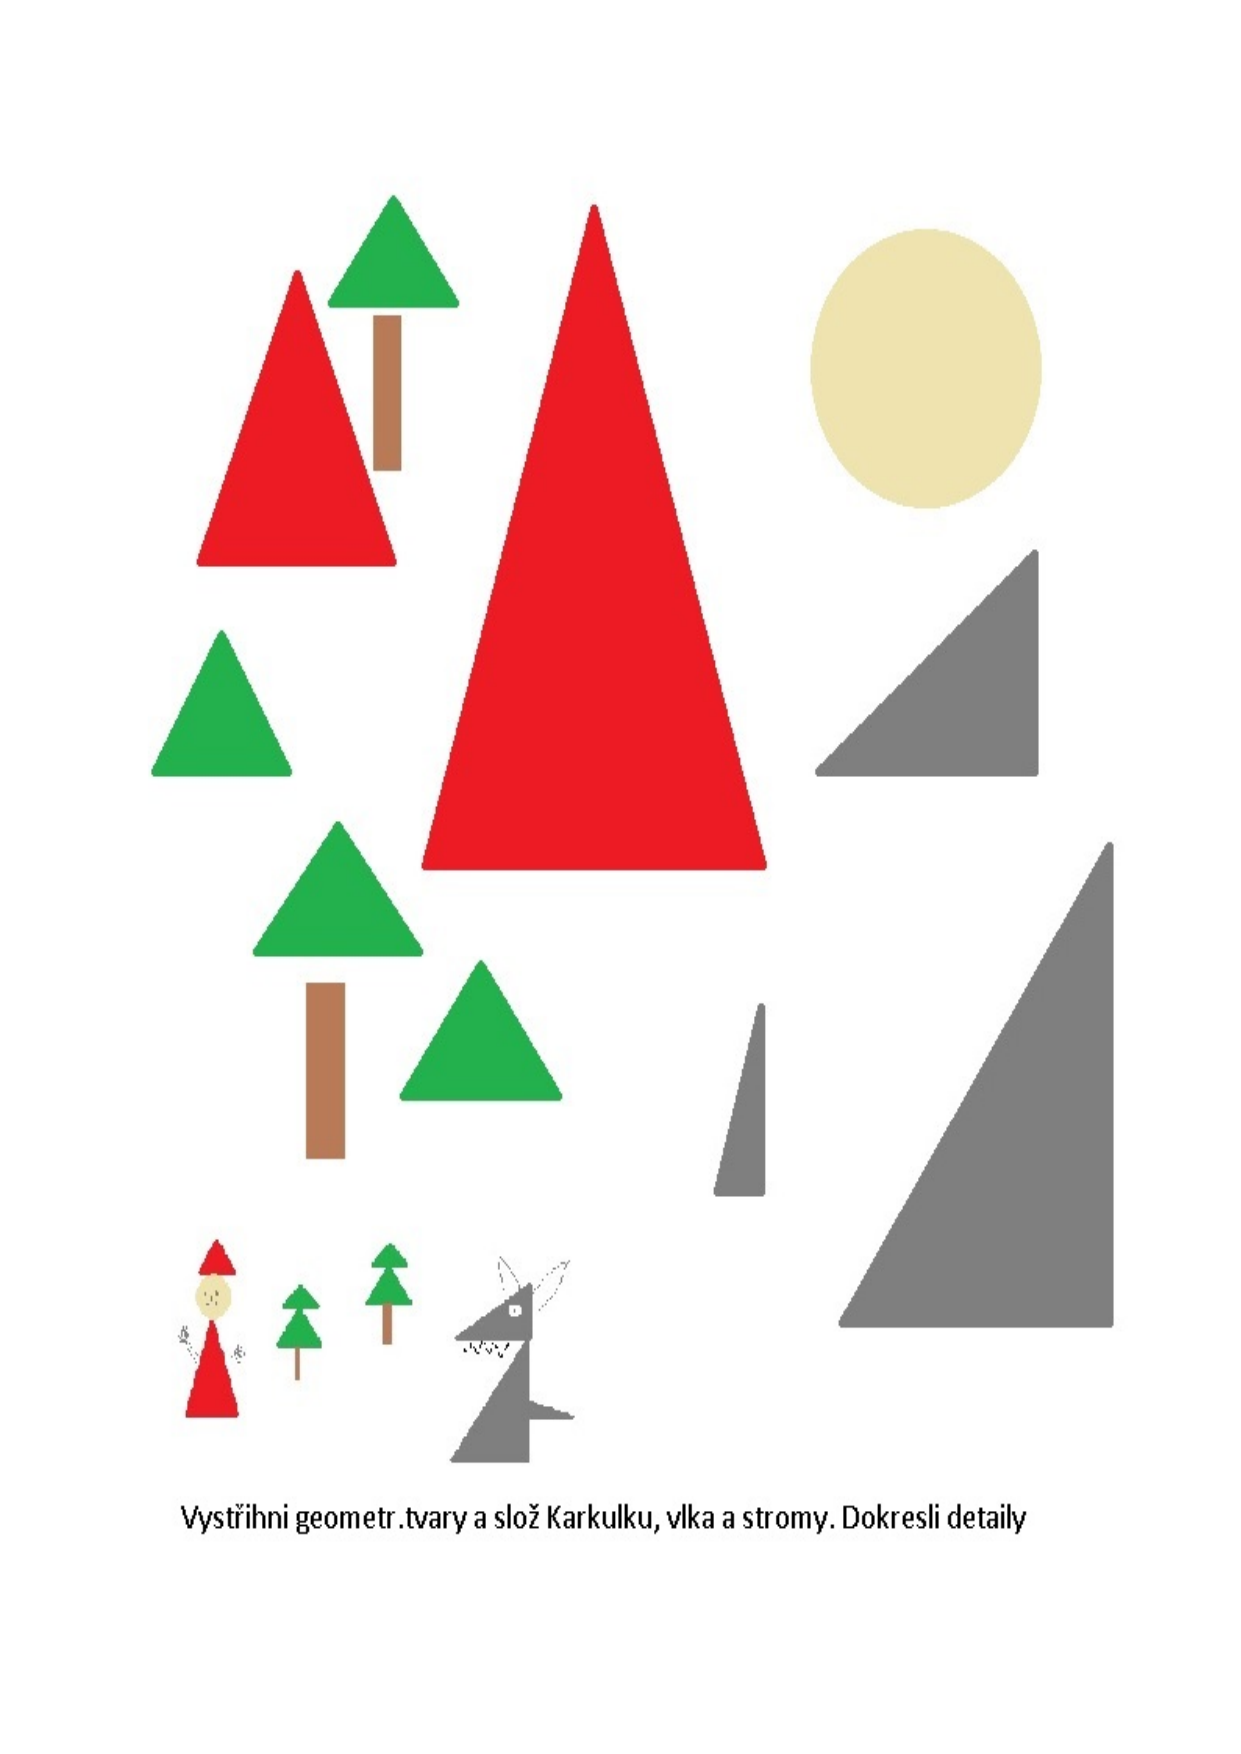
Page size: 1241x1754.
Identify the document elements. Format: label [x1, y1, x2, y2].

picture [147, 147, 1156, 1600]
